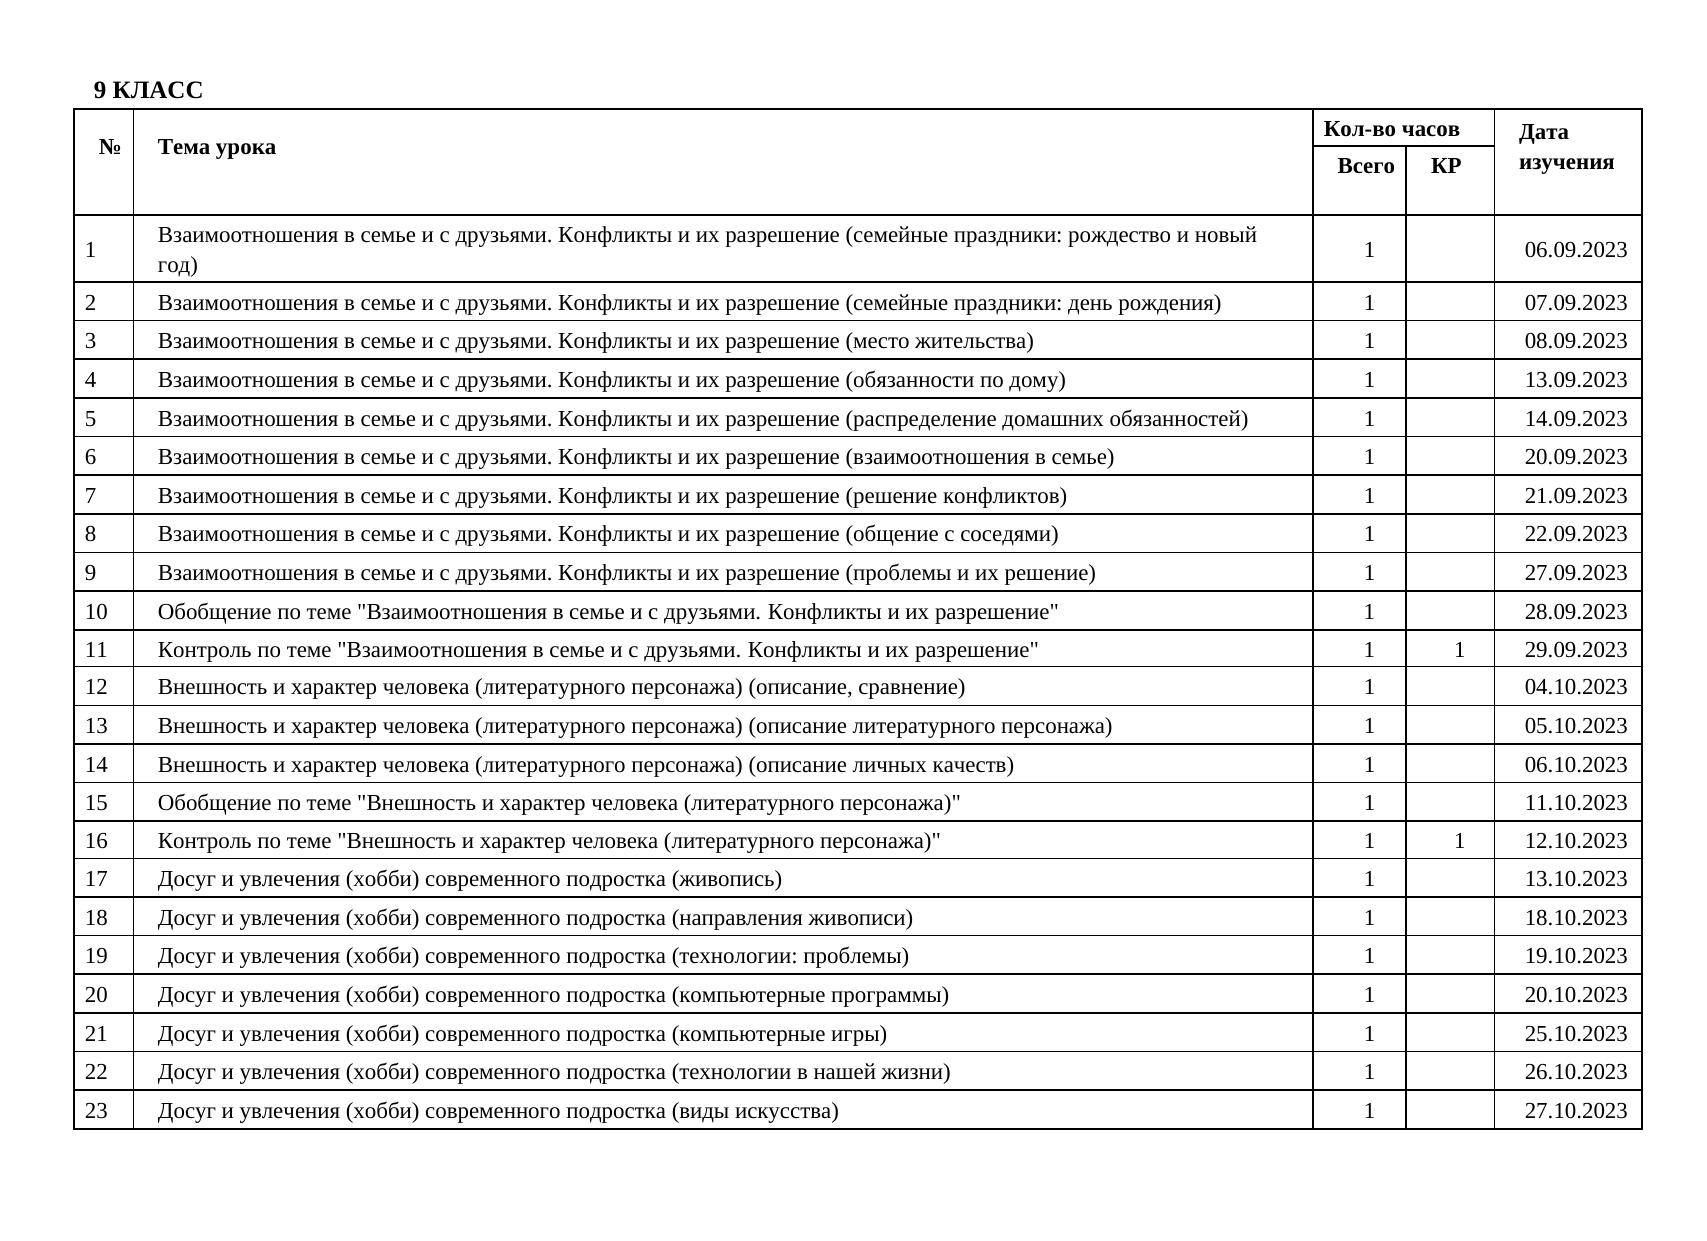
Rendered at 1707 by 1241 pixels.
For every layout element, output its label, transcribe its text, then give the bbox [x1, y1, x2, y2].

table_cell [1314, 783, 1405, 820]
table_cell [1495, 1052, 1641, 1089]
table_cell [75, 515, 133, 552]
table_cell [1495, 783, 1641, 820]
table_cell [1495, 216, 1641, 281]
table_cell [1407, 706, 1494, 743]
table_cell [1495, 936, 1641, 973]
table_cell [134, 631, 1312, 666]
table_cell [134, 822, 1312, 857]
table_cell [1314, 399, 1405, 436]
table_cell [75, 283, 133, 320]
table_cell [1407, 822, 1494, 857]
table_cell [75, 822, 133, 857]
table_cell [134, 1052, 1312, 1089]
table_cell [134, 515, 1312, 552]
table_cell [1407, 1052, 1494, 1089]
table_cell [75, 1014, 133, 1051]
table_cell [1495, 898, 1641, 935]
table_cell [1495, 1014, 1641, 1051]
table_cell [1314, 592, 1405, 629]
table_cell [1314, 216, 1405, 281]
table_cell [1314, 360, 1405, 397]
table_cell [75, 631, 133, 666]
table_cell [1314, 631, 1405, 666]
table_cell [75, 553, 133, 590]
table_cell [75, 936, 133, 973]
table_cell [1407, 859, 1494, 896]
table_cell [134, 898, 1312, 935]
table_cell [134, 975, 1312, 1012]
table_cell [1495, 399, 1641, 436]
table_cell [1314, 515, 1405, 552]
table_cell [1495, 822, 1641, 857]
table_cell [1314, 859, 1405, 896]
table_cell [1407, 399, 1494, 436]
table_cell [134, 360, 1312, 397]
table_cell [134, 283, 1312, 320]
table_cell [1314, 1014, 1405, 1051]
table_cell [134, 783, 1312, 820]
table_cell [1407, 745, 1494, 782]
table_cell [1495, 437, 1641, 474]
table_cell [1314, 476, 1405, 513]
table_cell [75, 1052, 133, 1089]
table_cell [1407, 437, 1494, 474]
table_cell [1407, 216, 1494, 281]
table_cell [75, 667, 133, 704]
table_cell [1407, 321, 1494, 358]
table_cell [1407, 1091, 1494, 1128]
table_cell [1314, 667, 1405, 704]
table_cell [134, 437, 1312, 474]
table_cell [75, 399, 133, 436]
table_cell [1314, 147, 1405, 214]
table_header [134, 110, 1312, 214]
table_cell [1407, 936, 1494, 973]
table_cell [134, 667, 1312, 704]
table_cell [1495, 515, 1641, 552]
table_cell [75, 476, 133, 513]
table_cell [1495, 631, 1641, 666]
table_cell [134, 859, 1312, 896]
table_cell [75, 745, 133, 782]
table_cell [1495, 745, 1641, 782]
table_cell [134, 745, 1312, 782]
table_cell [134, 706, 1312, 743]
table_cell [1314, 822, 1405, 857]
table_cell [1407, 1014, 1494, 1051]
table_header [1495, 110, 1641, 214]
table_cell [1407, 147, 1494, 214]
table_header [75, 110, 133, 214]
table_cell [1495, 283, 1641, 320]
text 9 КЛАСС [87, 75, 1632, 104]
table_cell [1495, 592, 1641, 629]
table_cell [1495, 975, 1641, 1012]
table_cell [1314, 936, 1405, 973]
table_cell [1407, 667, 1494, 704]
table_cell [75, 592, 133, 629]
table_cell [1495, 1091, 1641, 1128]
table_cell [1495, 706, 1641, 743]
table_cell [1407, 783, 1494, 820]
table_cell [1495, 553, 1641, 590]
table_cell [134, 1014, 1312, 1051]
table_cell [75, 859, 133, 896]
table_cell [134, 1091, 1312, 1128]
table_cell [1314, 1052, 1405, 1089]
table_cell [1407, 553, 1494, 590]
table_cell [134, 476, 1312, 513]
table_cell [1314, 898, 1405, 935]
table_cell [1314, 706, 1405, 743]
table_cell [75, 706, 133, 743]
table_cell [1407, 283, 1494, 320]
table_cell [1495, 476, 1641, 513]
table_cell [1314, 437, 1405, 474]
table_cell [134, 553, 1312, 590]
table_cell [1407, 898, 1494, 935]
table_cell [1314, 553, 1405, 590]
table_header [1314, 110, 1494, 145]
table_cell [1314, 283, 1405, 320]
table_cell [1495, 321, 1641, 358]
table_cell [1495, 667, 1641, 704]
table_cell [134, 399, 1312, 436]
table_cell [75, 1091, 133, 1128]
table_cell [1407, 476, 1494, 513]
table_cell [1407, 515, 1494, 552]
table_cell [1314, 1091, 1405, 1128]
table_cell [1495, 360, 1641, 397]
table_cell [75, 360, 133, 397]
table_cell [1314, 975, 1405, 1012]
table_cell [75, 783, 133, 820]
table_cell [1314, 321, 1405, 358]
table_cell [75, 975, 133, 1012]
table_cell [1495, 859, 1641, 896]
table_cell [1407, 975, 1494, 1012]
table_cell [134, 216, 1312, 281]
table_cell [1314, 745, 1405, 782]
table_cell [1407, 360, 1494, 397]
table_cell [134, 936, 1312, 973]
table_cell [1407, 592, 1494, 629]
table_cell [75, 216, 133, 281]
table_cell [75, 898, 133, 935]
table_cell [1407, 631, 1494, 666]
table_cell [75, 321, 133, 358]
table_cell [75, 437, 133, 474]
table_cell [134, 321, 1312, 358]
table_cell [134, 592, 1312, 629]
